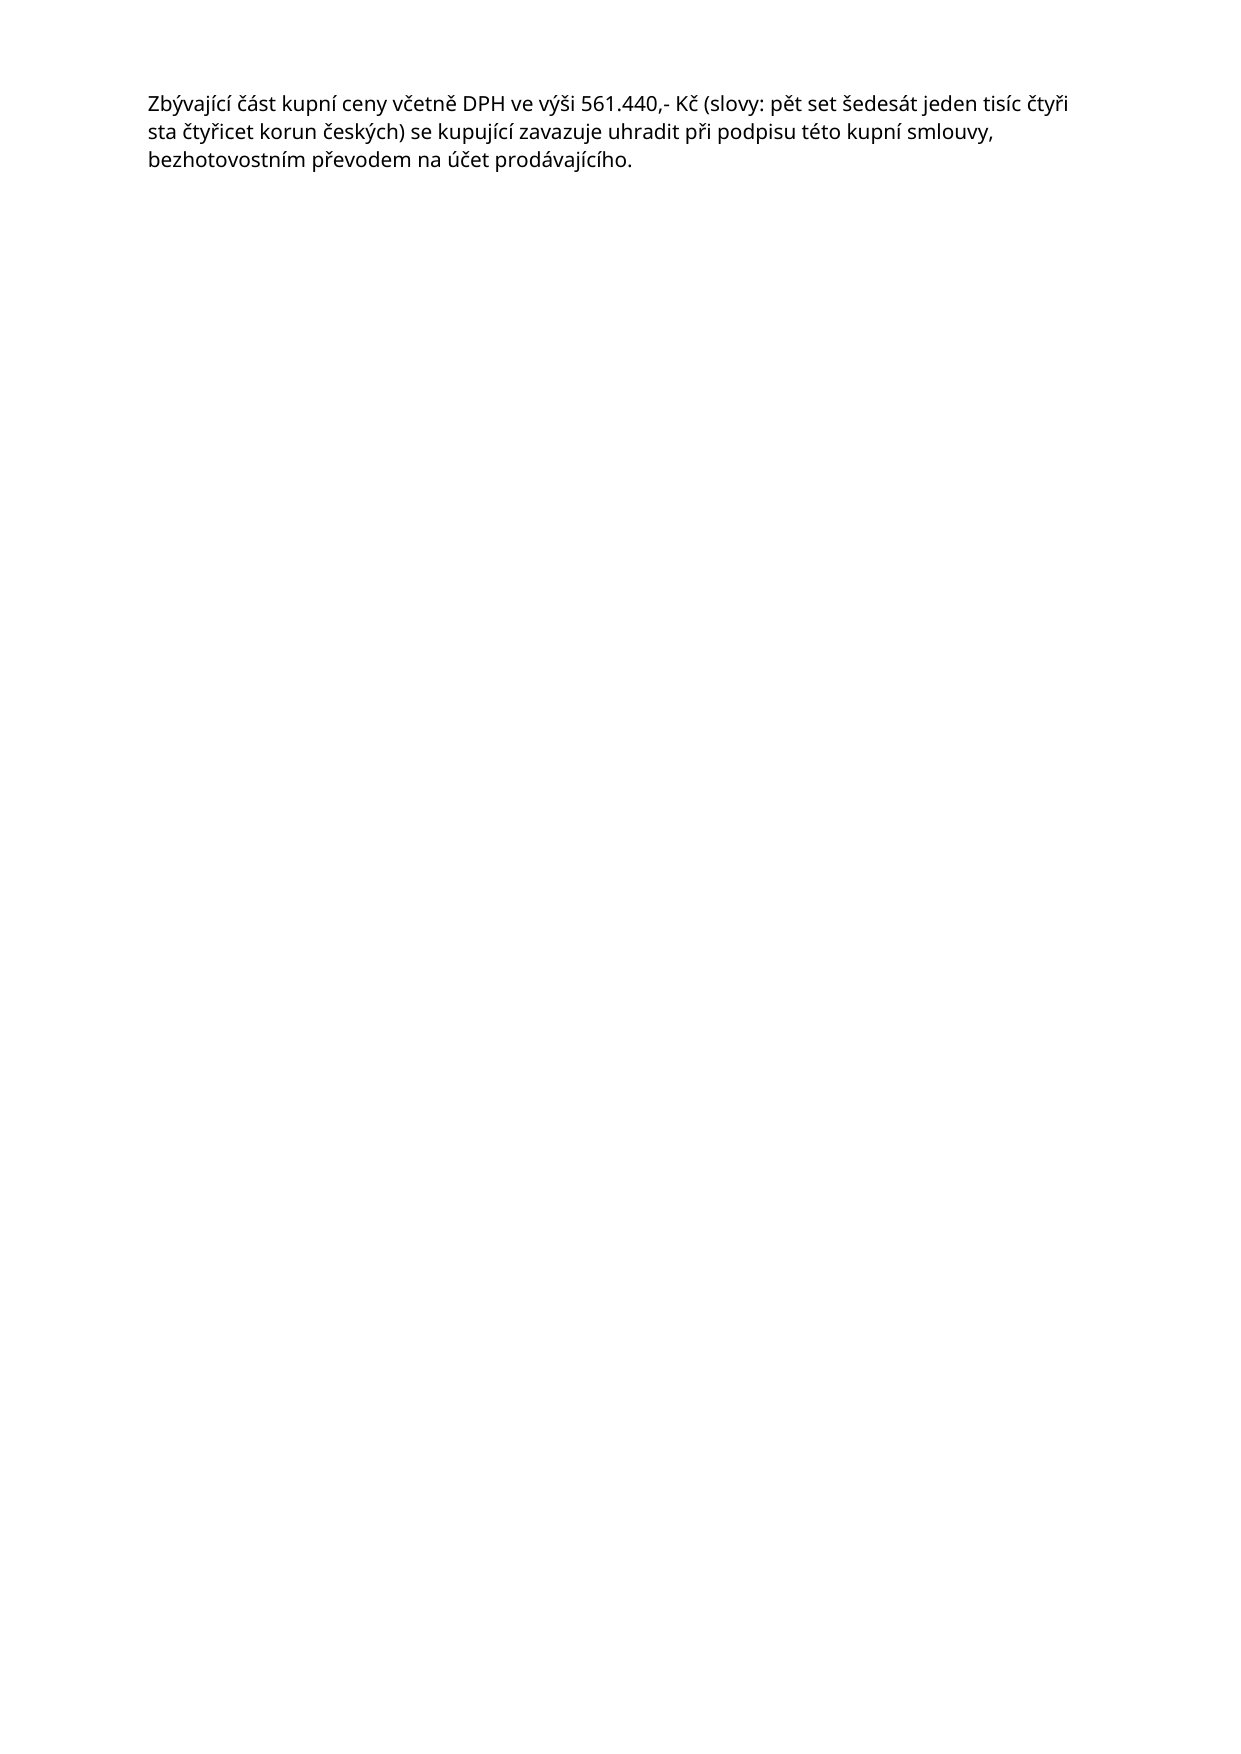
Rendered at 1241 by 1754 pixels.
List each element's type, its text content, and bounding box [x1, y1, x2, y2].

text Zbývající část kupní ceny včetně DPH ve výši 561.440,- Kč (slovy: pět set šedesát jeden tisíc čtyři sta čtyřicet korun českých) se kupující zavazuje uhradit při podpisu této kupní smlouvy, bezhotovostním převodem na účet prodávajícího. [148, 89, 1092, 174]
